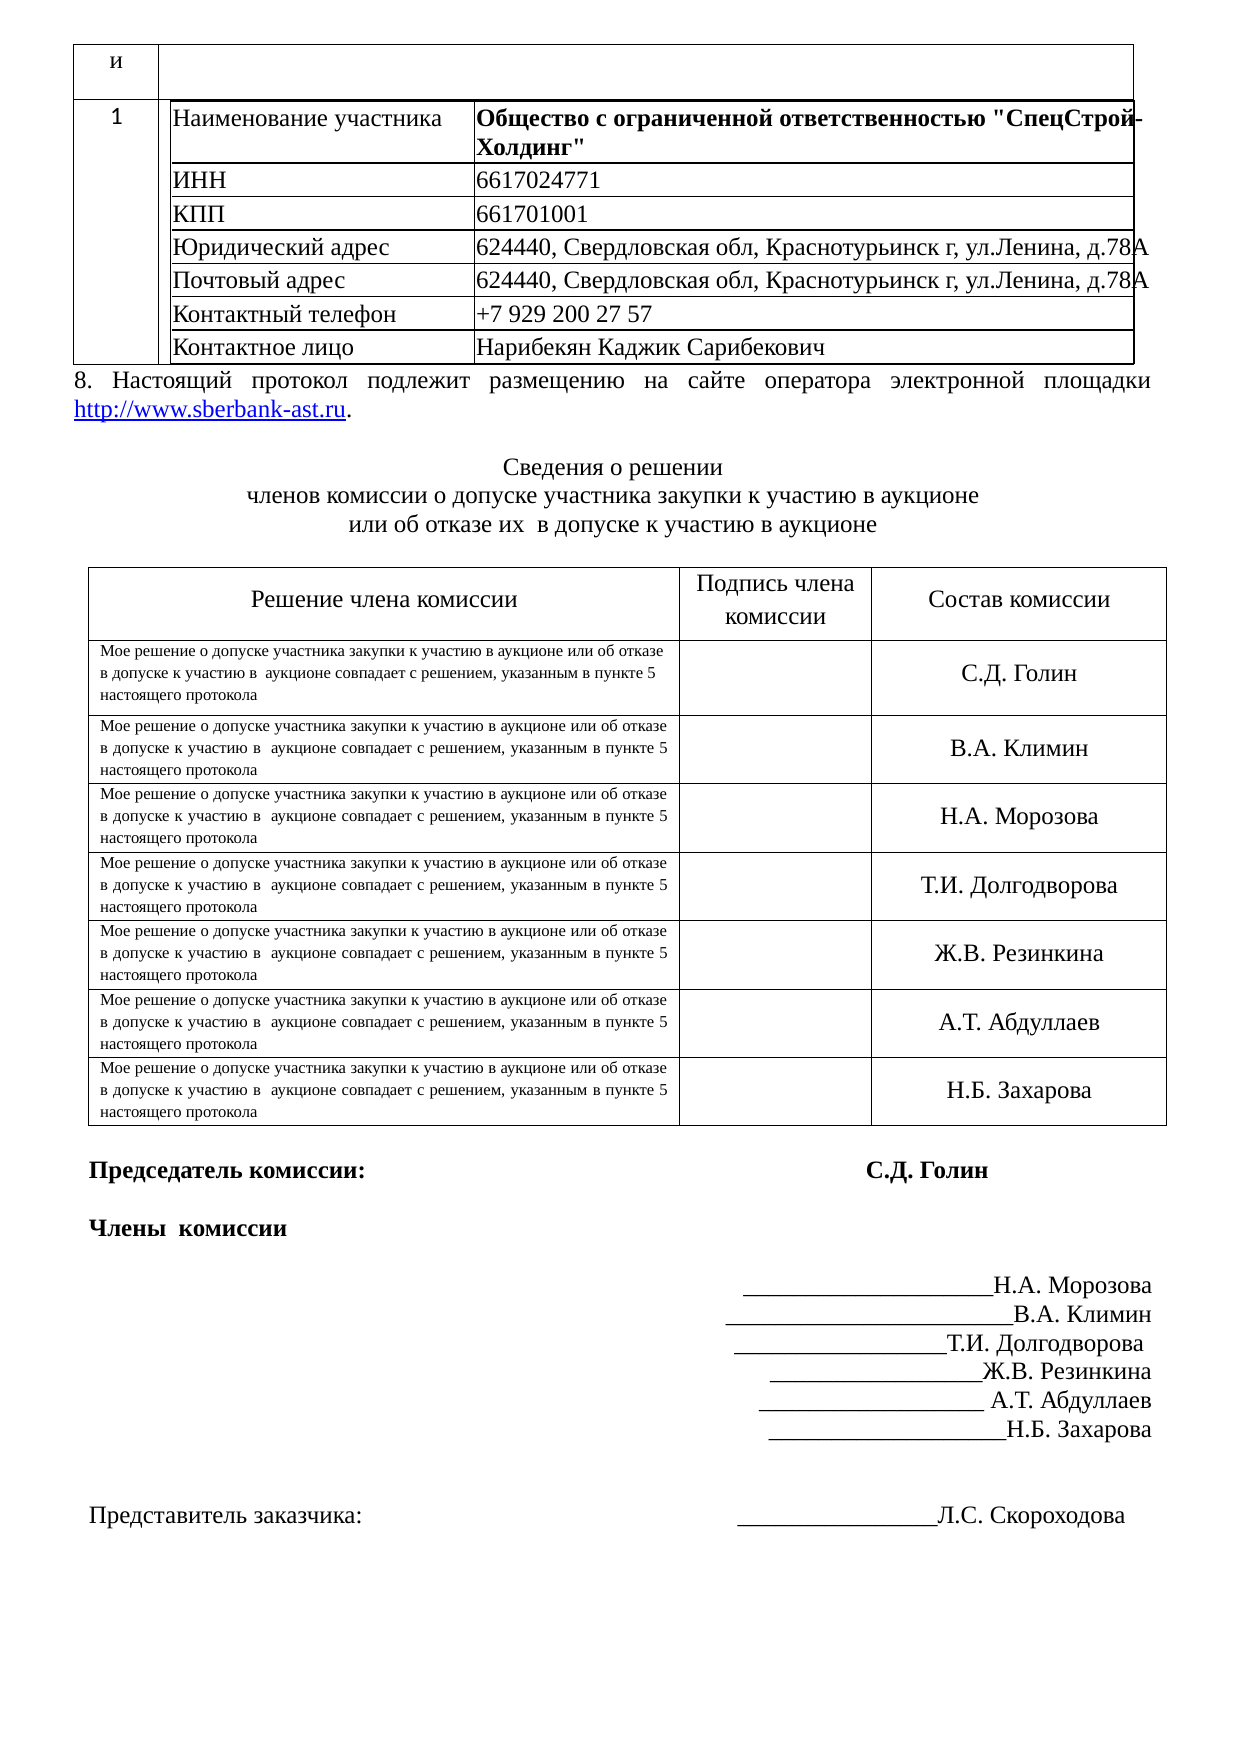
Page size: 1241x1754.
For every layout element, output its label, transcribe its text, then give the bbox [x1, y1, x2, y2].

table_cell [475, 102, 1133, 162]
table_header Состав комиссии [872, 568, 1166, 640]
table_cell [171, 330, 474, 363]
table_cell [475, 164, 1133, 196]
table_cell Мое решение о допуске участника закупки к участию в аукционе или об отказе в допуске к участию в аукционе совпадает с решением, указанным в пункте 5 настоящего протокола [89, 1058, 679, 1125]
table_cell [680, 853, 871, 920]
table_cell 1 [74, 100, 158, 364]
table_cell А.Т. Абдуллаев [872, 990, 1166, 1057]
text Члены комиссии [89, 1213, 1152, 1241]
text Сведения о решении [74, 452, 1152, 480]
table_cell [680, 641, 871, 715]
text 8. Настоящий протокол подлежит размещению на сайте оператора электронной площадки http://www.sberbank-ast.ru. [74, 365, 1152, 423]
table_cell [171, 163, 474, 196]
text ___________________Н.Б. Захарова [89, 1414, 1152, 1443]
table_cell [171, 264, 474, 296]
table_cell Мое решение о допуске участника закупки к участию в аукционе или об отказе в допуске к участию в аукционе совпадает с решением, указанным в пункте 5 настоящего протокола [89, 716, 679, 783]
text или об отказе их в допуске к участию в аукционе [74, 509, 1152, 538]
table_cell [171, 297, 474, 329]
table_cell [680, 784, 871, 852]
table_cell [475, 197, 1133, 229]
text __________________ А.Т. Абдуллаев [89, 1385, 1152, 1414]
table_header Решение члена комиссии [89, 568, 679, 640]
table_cell [475, 231, 1133, 263]
table_cell Мое решение о допуске участника закупки к участию в аукционе или об отказе в допуске к участию в аукционе совпадает с решением, указанным в пункте 5 настоящего протокола [89, 853, 679, 920]
table_cell [171, 197, 474, 229]
table_cell [680, 921, 871, 988]
text Представитель заказчика: ________________Л.С. Скороходова [89, 1500, 1152, 1529]
table_cell Мое решение о допуске участника закупки к участию в аукционе или об отказе в допуске к участию в аукционе совпадает с решением, указанным в пункте 5 настоящего протокола [89, 641, 679, 715]
table_cell Т.И. Долгодворова [872, 853, 1166, 920]
table_cell [171, 102, 474, 162]
table_cell Н.А. Морозова [872, 784, 1166, 852]
table_cell [680, 716, 871, 783]
table_header Номер заявки [74, 45, 158, 99]
table_cell [475, 264, 1133, 296]
table_cell [159, 100, 170, 364]
table_header Подпись члена комиссии [680, 568, 871, 640]
table_cell Мое решение о допуске участника закупки к участию в аукционе или об отказе в допуске к участию в аукционе совпадает с решением, указанным в пункте 5 настоящего протокола [89, 921, 679, 988]
text ____________________Н.А. Морозова [89, 1270, 1152, 1299]
table_cell Н.Б. Захарова [872, 1058, 1166, 1125]
text Председатель комиссии: С.Д. Голин [89, 1155, 1152, 1184]
text членов комиссии о допуске участника закупки к участию в аукционе [74, 480, 1152, 509]
table_cell [680, 1058, 871, 1125]
table_cell [475, 331, 1133, 363]
table_cell [171, 230, 474, 263]
table_cell Ж.В. Резинкина [872, 921, 1166, 988]
text _______________________В.А. Климин [89, 1299, 1152, 1328]
text _________________Т.И. Долгодворова [89, 1328, 1152, 1356]
table_cell [475, 297, 1133, 329]
table_cell Мое решение о допуске участника закупки к участию в аукционе или об отказе в допуске к участию в аукционе совпадает с решением, указанным в пункте 5 настоящего протокола [89, 990, 679, 1057]
text _________________Ж.В. Резинкина [89, 1356, 1152, 1385]
table_cell [680, 990, 871, 1057]
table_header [159, 45, 1133, 99]
table_cell С.Д. Голин [872, 641, 1166, 715]
table_cell В.А. Климин [872, 716, 1166, 783]
table_cell Мое решение о допуске участника закупки к участию в аукционе или об отказе в допуске к участию в аукционе совпадает с решением, указанным в пункте 5 настоящего протокола [89, 784, 679, 852]
